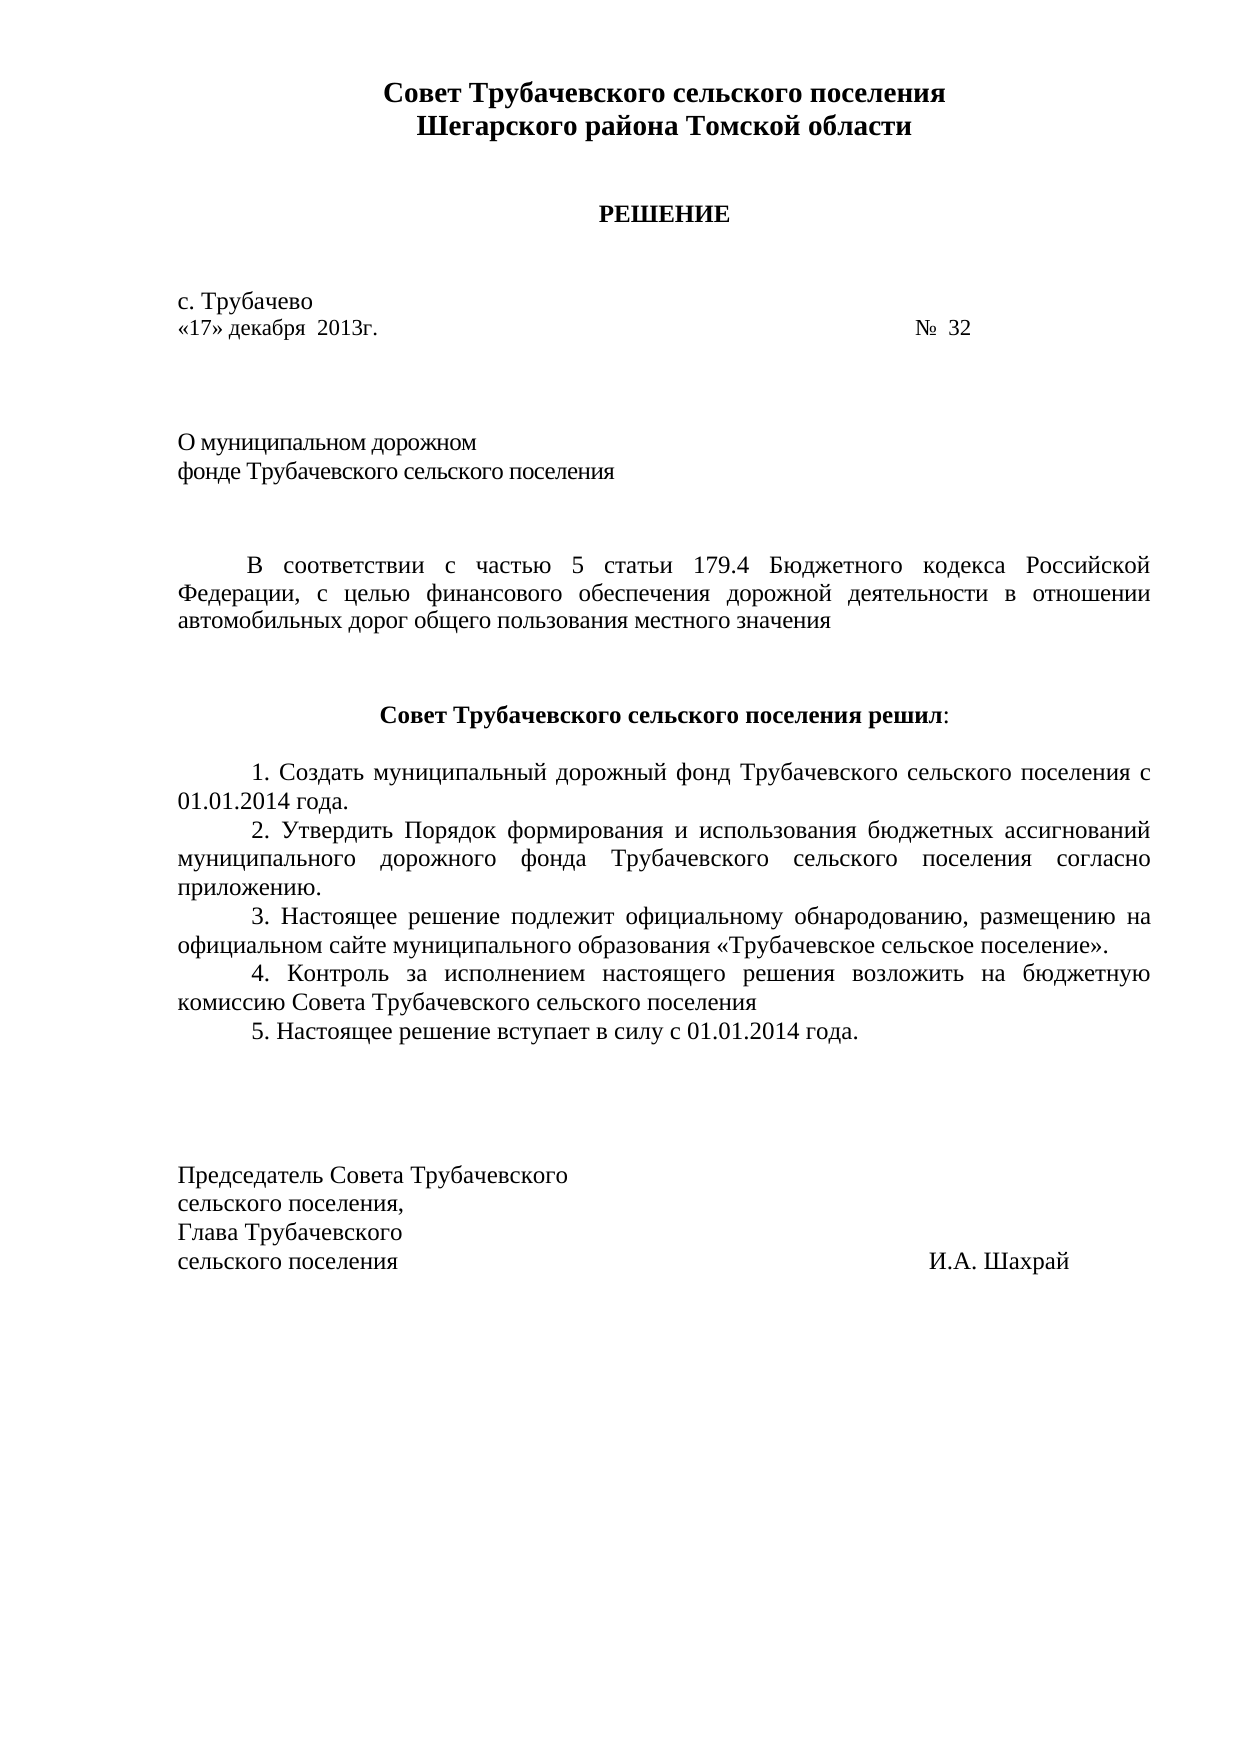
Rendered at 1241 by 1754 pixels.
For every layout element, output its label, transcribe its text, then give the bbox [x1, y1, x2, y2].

text 1. Создать муниципальный дорожный фонд Трубачевского сельского поселения с 01.01.2014 года. [177, 757, 1152, 815]
text «17» декабря 2013г. № 32 [177, 314, 1152, 341]
text Глава Трубачевского [177, 1217, 1152, 1246]
text Шегарского района Томской области [177, 108, 1152, 142]
text Председатель Совета Трубачевского [177, 1160, 1152, 1188]
text РЕШЕНИЕ [177, 199, 1152, 228]
text фонде Трубачевского сельского поселения [177, 456, 1142, 484]
text сельского поселения, [177, 1188, 1152, 1217]
text сельского поселения И.А. Шахрай [177, 1246, 1152, 1275]
text 2. Утвердить Порядок формирования и использования бюджетных ассигнований муниципального дорожного фонда Трубачевского сельского поселения согласно приложению. [177, 815, 1152, 901]
text О муниципальном дорожном [177, 427, 1142, 456]
text В соответствии с частью 5 статьи 179.4 Бюджетного кодекса Российской Федерации, с целью финансового обеспечения дорожной деятельности в отношении автомобильных дорог общего пользования местного значения [178, 552, 1152, 634]
text 5. Настоящее решение вступает в силу с 01.01.2014 года. [177, 1016, 1152, 1045]
text 3. Настоящее решение подлежит официальному обнародованию, размещению на официальном сайте муниципального образования «Трубачевское сельское поселение». [177, 901, 1152, 958]
subtitle Совет Трубачевского сельского поселения решил: [177, 700, 1152, 728]
text 4. Контроль за исполнением настоящего решения возложить на бюджетную комиссию Совета Трубачевского сельского поселения [177, 958, 1152, 1016]
subtitle Совет Трубачевского сельского поселения [177, 75, 1152, 108]
text с. Трубачево [177, 286, 1152, 314]
